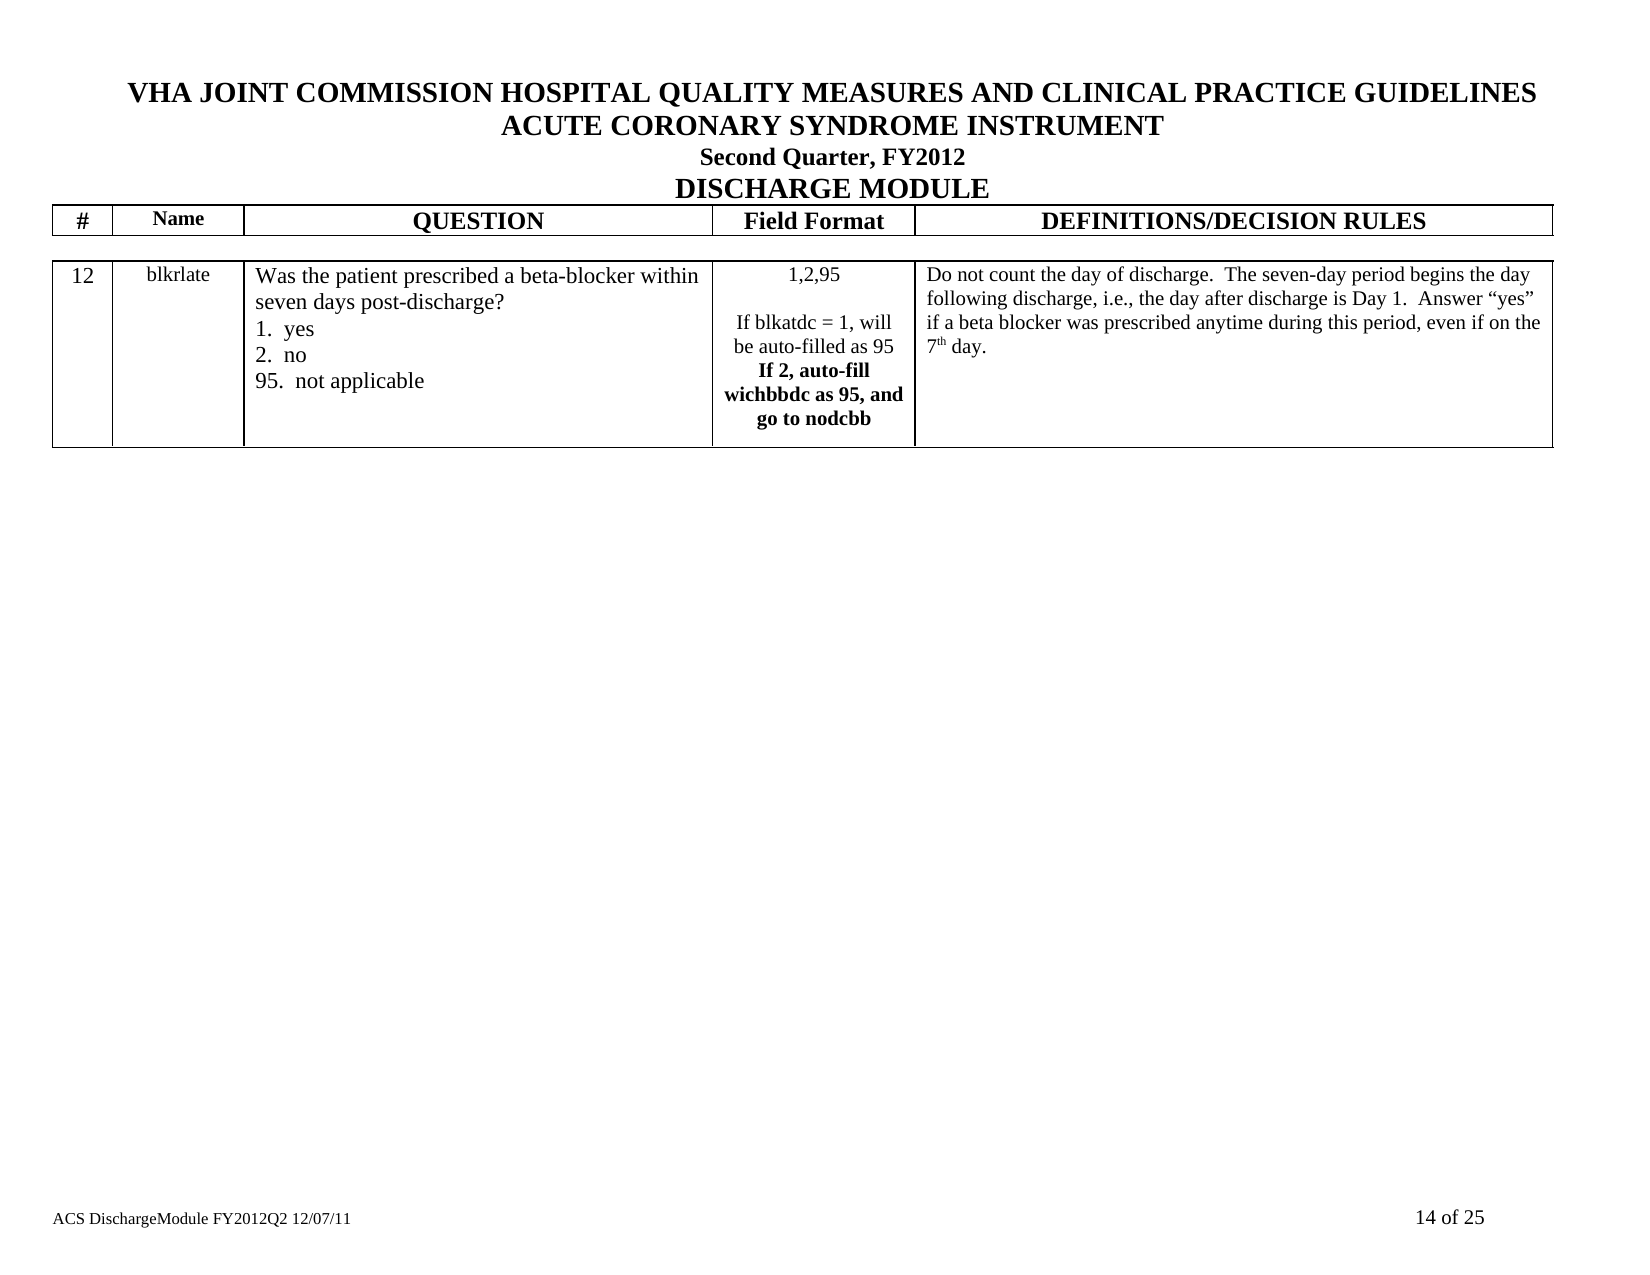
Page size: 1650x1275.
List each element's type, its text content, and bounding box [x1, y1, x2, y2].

table_cell blkrlate [113, 262, 243, 446]
table_cell 12 [53, 262, 112, 446]
table_cell Do not count the day of discharge. The seven-day period begins the day following discharge, i.e., the day after discharge is Day 1. Answer “yes” if a beta blocker was prescribed anytime during this period, even if on the 7th day. [916, 262, 1552, 446]
table_cell 1,2,95 If blkatdc = 1, will be auto-filled as 95 If 2, auto-fill wichbbdc as 95, and go to nodcbb [713, 262, 914, 446]
table_cell Was the patient prescribed a beta-blocker within seven days post-discharge? 1. yes 2. no 95. not applicable [245, 262, 712, 446]
